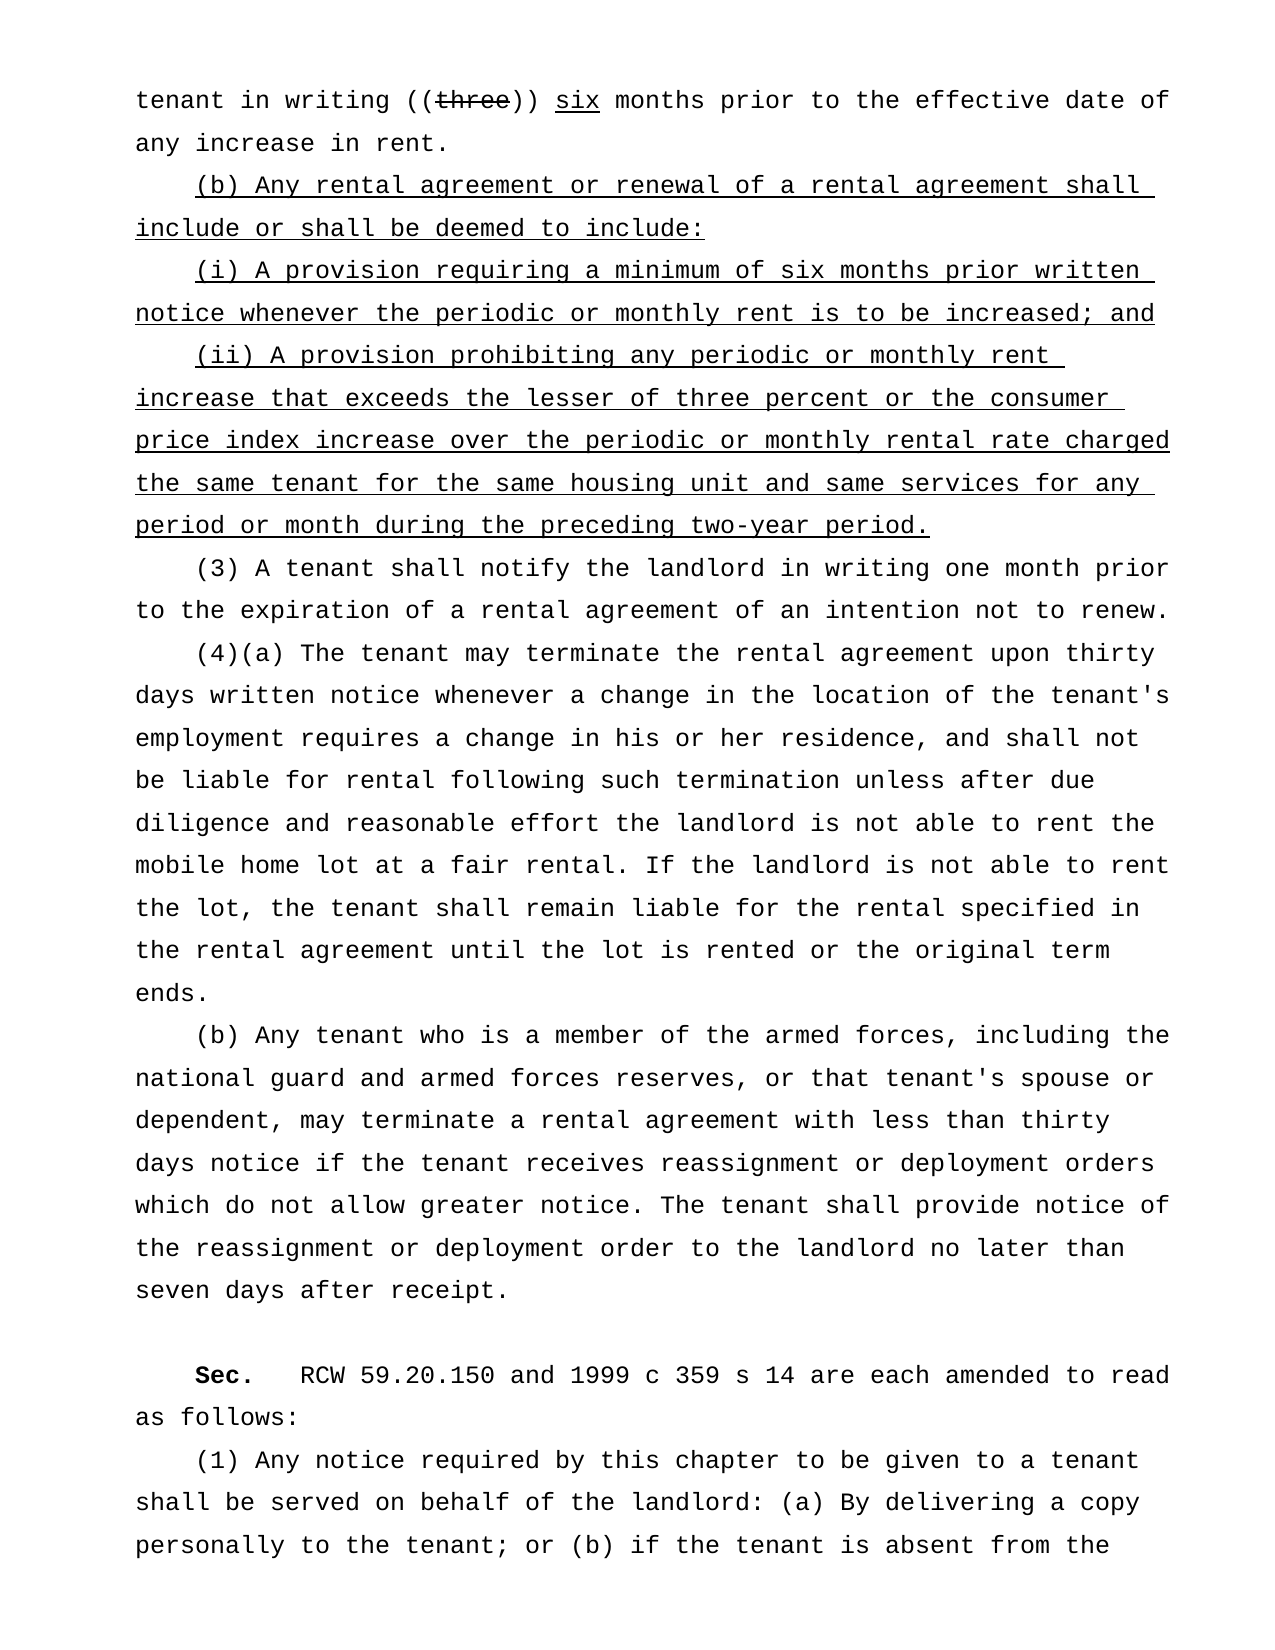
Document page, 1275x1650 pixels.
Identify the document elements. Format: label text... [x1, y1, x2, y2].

text (3) A tenant shall notify the landlord in writing one month prior to the expiration of a rental agreement of an intention not to renew. [135, 542, 1170, 627]
text (ii) A provision prohibiting any periodic or monthly rent increase that exceeds the lesser of three percent or the consumer price index increase over the periodic or monthly rental rate charged the same tenant for the same housing unit and same services for any period or month during the preceding two-year period. [135, 453, 1170, 542]
text (ii) A provision prohibiting any periodic or monthly rent increase that exceeds the lesser of three percent or the consumer price index increase over the periodic or monthly rental rate charged the same tenant for the same housing unit and same services for any period or month during the preceding two-year period. [135, 330, 1170, 451]
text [135, 1434, 1170, 1562]
text Sec. RCW 59.20.150 and 1999 c 359 s 14 are each amended to read as follows: [135, 1349, 1170, 1434]
text (i) A provision requiring a minimum of six months prior written notice whenever the periodic or monthly rent is to be increased; and [135, 245, 1170, 330]
text (b) Any rental agreement or renewal of a rental agreement shall include or shall be deemed to include: [135, 160, 1170, 245]
text (4)(a) The tenant may terminate the rental agreement upon thirty days written notice whenever a change in the location of the tenant's employment requires a change in his or her residence, and shall not be liable for rental following such termination unless after due diligence and reasonable effort the landlord is not able to rent the mobile home lot at a fair rental. If the landlord is not able to rent the lot, the tenant shall remain liable for the rental specified in the rental agreement until the lot is rented or the original term ends. [135, 627, 1170, 1010]
text (b) Any tenant who is a member of the armed forces, including the national guard and armed forces reserves, or that tenant's spouse or dependent, may terminate a rental agreement with less than thirty days notice if the tenant receives reassignment or deployment orders which do not allow greater notice. The tenant shall provide notice of the reassignment or deployment order to the landlord no later than seven days after receipt. [135, 1010, 1170, 1307]
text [135, 75, 1170, 160]
